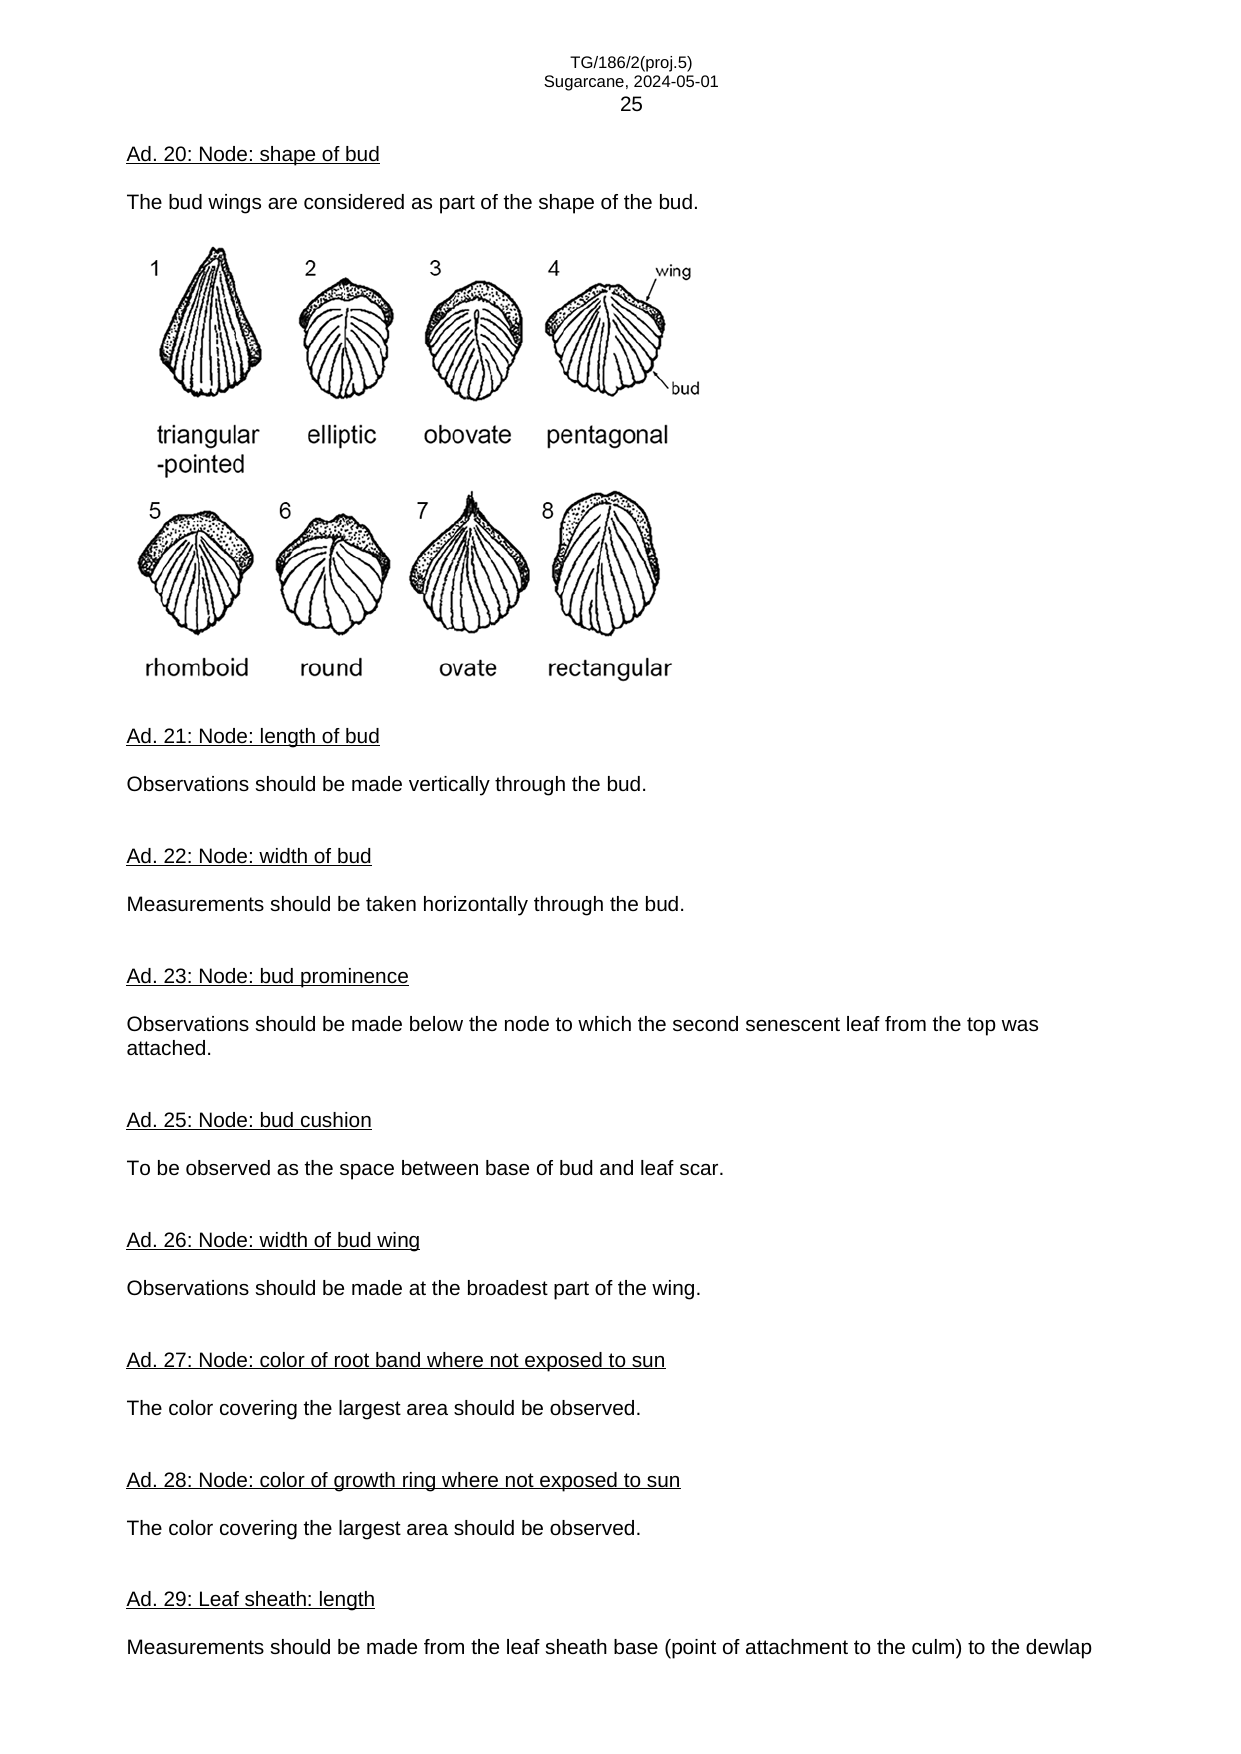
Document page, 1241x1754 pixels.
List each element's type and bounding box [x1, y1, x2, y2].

picture [126, 237, 710, 700]
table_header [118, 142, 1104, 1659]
